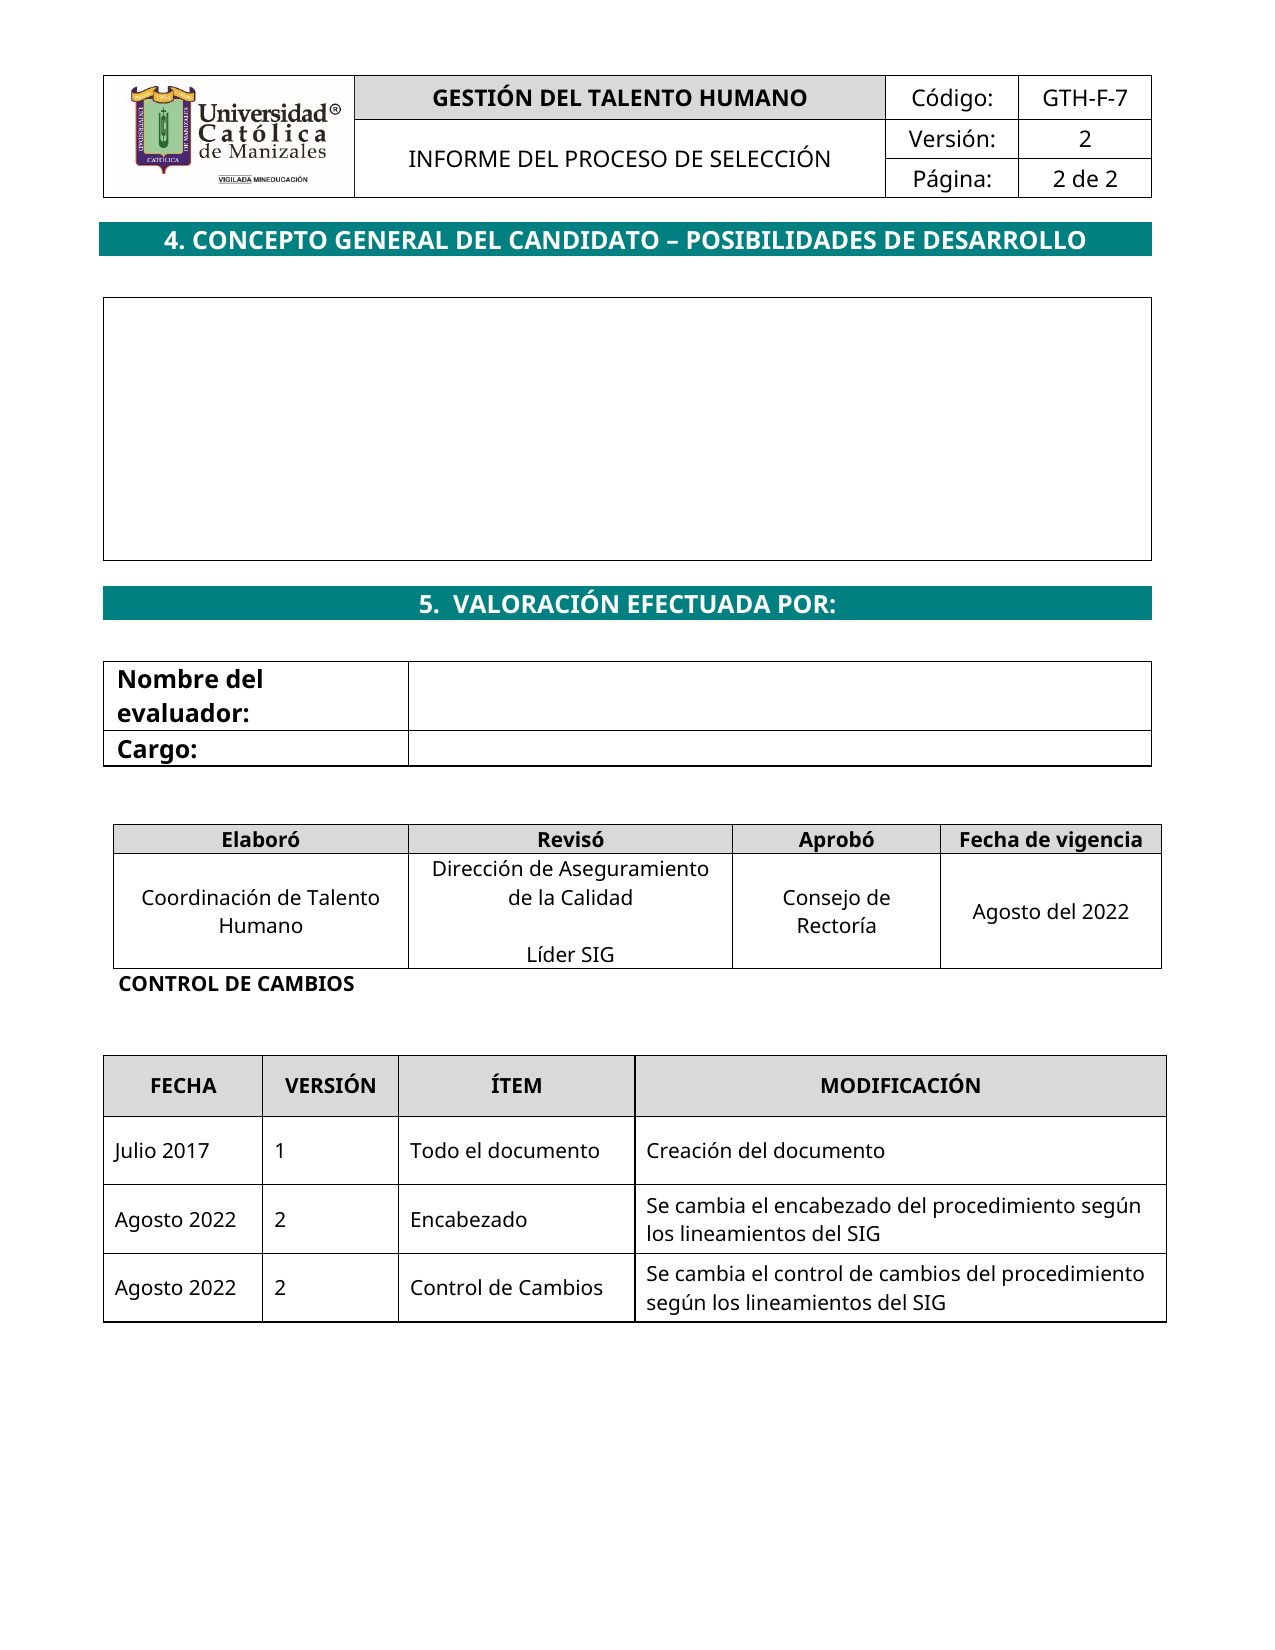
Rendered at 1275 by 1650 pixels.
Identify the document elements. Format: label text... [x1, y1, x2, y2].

table_cell Agosto del 2022 [941, 854, 1161, 968]
table_header VERSIÓN [263, 1056, 398, 1116]
subtitle 5. VALORACIÓN EFECTUADA POR: [103, 586, 1152, 620]
table_cell Cargo: [104, 731, 408, 765]
subtitle 4. CONCEPTO GENERAL DEL CANDIDATO – POSIBILIDADES DE DESARROLLO [99, 222, 1152, 256]
text CONTROL DE CAMBIOS [118, 969, 1157, 998]
table_cell Creación del documento [636, 1117, 1166, 1184]
table_cell 2 [263, 1254, 398, 1321]
table_cell Dirección de Aseguramiento de la Calidad Líder SIG [409, 854, 732, 968]
table_header FECHA [104, 1056, 262, 1116]
table_cell Se cambia el encabezado del procedimiento según los lineamientos del SIG [636, 1185, 1166, 1253]
table_cell Consejo de Rectoría [733, 854, 940, 968]
table_cell [409, 731, 1151, 765]
table_header MODIFICACIÓN [636, 1056, 1166, 1116]
table_header ÍTEM [399, 1056, 634, 1116]
table_cell Julio 2017 [104, 1117, 262, 1184]
picture [114, 77, 355, 196]
table_header Aprobó [733, 825, 940, 853]
table_header Nombre del evaluador: [104, 662, 408, 730]
table_header Revisó [409, 825, 732, 853]
table_header Fecha de vigencia [941, 825, 1161, 853]
table_header [409, 662, 1151, 730]
table_cell Agosto 2022 [104, 1185, 262, 1253]
table_cell Todo el documento [399, 1117, 634, 1184]
table_header Elaboró [114, 825, 408, 853]
table_header [104, 298, 1151, 560]
table_cell Agosto 2022 [104, 1254, 262, 1321]
table_cell 2 [263, 1185, 398, 1253]
table_cell 1 [263, 1117, 398, 1184]
table_cell Encabezado [399, 1185, 634, 1253]
table_cell Se cambia el control de cambios del procedimiento según los lineamientos del SIG [636, 1254, 1166, 1321]
table_cell Control de Cambios [399, 1254, 634, 1321]
table_cell Coordinación de Talento Humano [114, 854, 408, 968]
